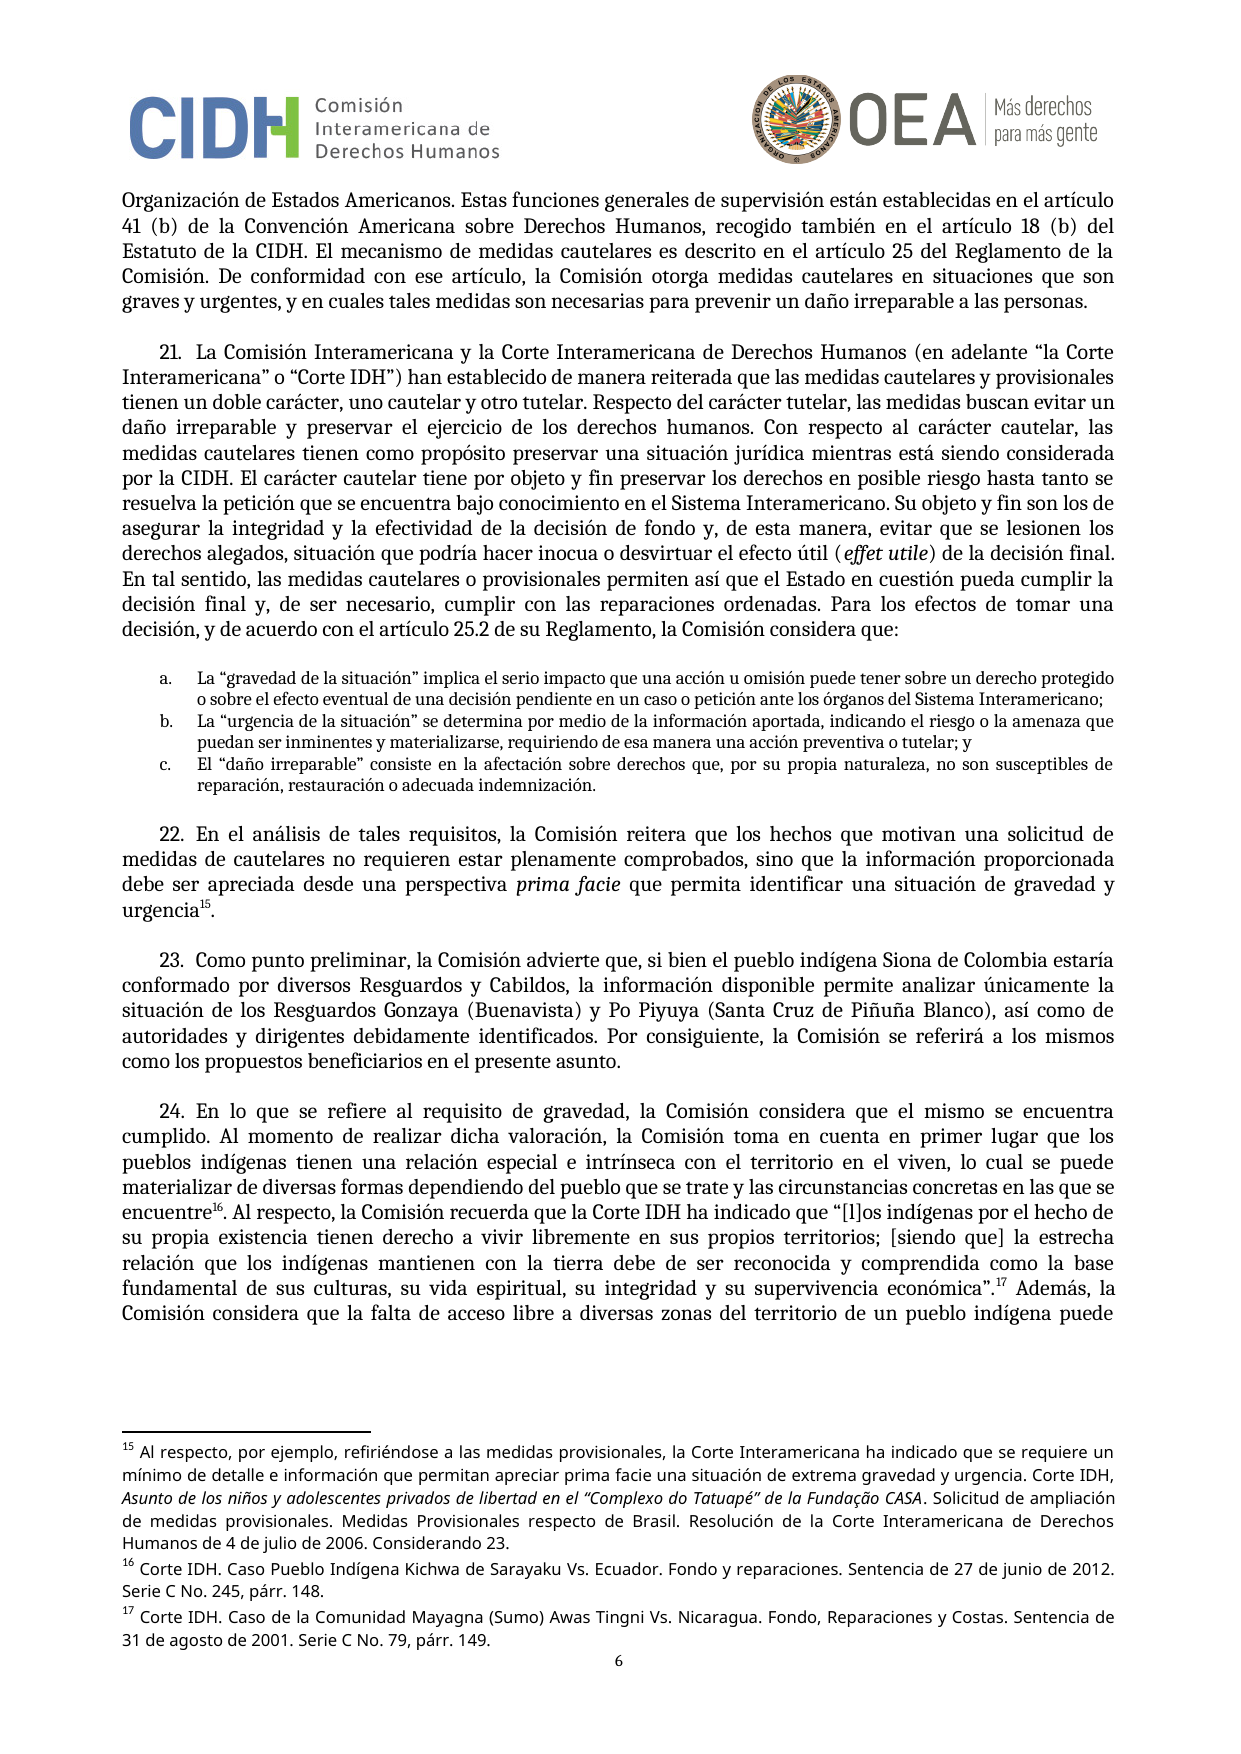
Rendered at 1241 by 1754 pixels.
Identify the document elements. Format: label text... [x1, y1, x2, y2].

list En el análisis de tales requisitos, la Comisión reitera que los hechos que motivan una solicitud de medidas de cautelares no requieren estar plenamente comprobados, sino que la información proporcionada debe ser apreciada desde una perspectiva prima facie que permita identificar una situación de gravedad y urgencia. [122, 822, 1116, 923]
picture [752, 75, 1097, 164]
list El “daño irreparable” consiste en la afectación sobre derechos que, por su propia naturaleza, no son susceptibles de reparación, restauración o adecuada indemnización. [159, 753, 1116, 797]
list Como punto preliminar, la Comisión advierte que, si bien el pueblo indígena Siona de Colombia estaría conformado por diversos Resguardos y Cabildos, la información disponible permite analizar únicamente la situación de los Resguardos Gonzaya (Buenavista) y Po Piyuya (Santa Cruz de Piñuña Blanco), así como de autoridades y dirigentes debidamente identificados. Por consiguiente, la Comisión se referirá a los mismos como los propuestos beneficiarios en el presente asunto. [122, 948, 1116, 1074]
list La Comisión Interamericana y la Corte Interamericana de Derechos Humanos (en adelante “la Corte Interamericana” o “Corte IDH”) han establecido de manera reiterada que las medidas cautelares y provisionales tienen un doble carácter, uno cautelar y otro tutelar. Respecto del carácter tutelar, las medidas buscan evitar un daño irreparable y preservar el ejercicio de los derechos humanos. Con respecto al carácter cautelar, las medidas cautelares tienen como propósito preservar una situación jurídica mientras está siendo considerada por la CIDH. El carácter cautelar tiene por objeto y fin preservar los derechos en posible riesgo hasta tanto se resuelva la petición que se encuentra bajo conocimiento en el Sistema Interamericano. Su objeto y fin son los de asegurar la integridad y la efectividad de la decisión de fondo y, de esta manera, evitar que se lesionen los derechos alegados, situación que podría hacer inocua o desvirtuar el efecto útil (effet utile) de la decisión final. En tal sentido, las medidas cautelares o provisionales permiten así que el Estado en cuestión pueda cumplir la decisión final y, de ser necesario, cumplir con las reparaciones ordenadas. Para los efectos de tomar una decisión, y de acuerdo con el artículo 25.2 de su Reglamento, la Comisión considera que: [122, 339, 1116, 642]
list La “gravedad de la situación” implica el serio impacto que una acción u omisión puede tener sobre un derecho protegido o sobre el efecto eventual de una decisión pendiente en un caso o petición ante los órganos del Sistema Interamericano; [159, 667, 1116, 710]
picture [121, 89, 509, 164]
list La “urgencia de la situación” se determina por medio de la información aportada, indicando el riesgo o la amenaza que puedan ser inminentes y materializarse, requiriendo de esa manera una acción preventiva o tutelar; y [159, 710, 1116, 753]
